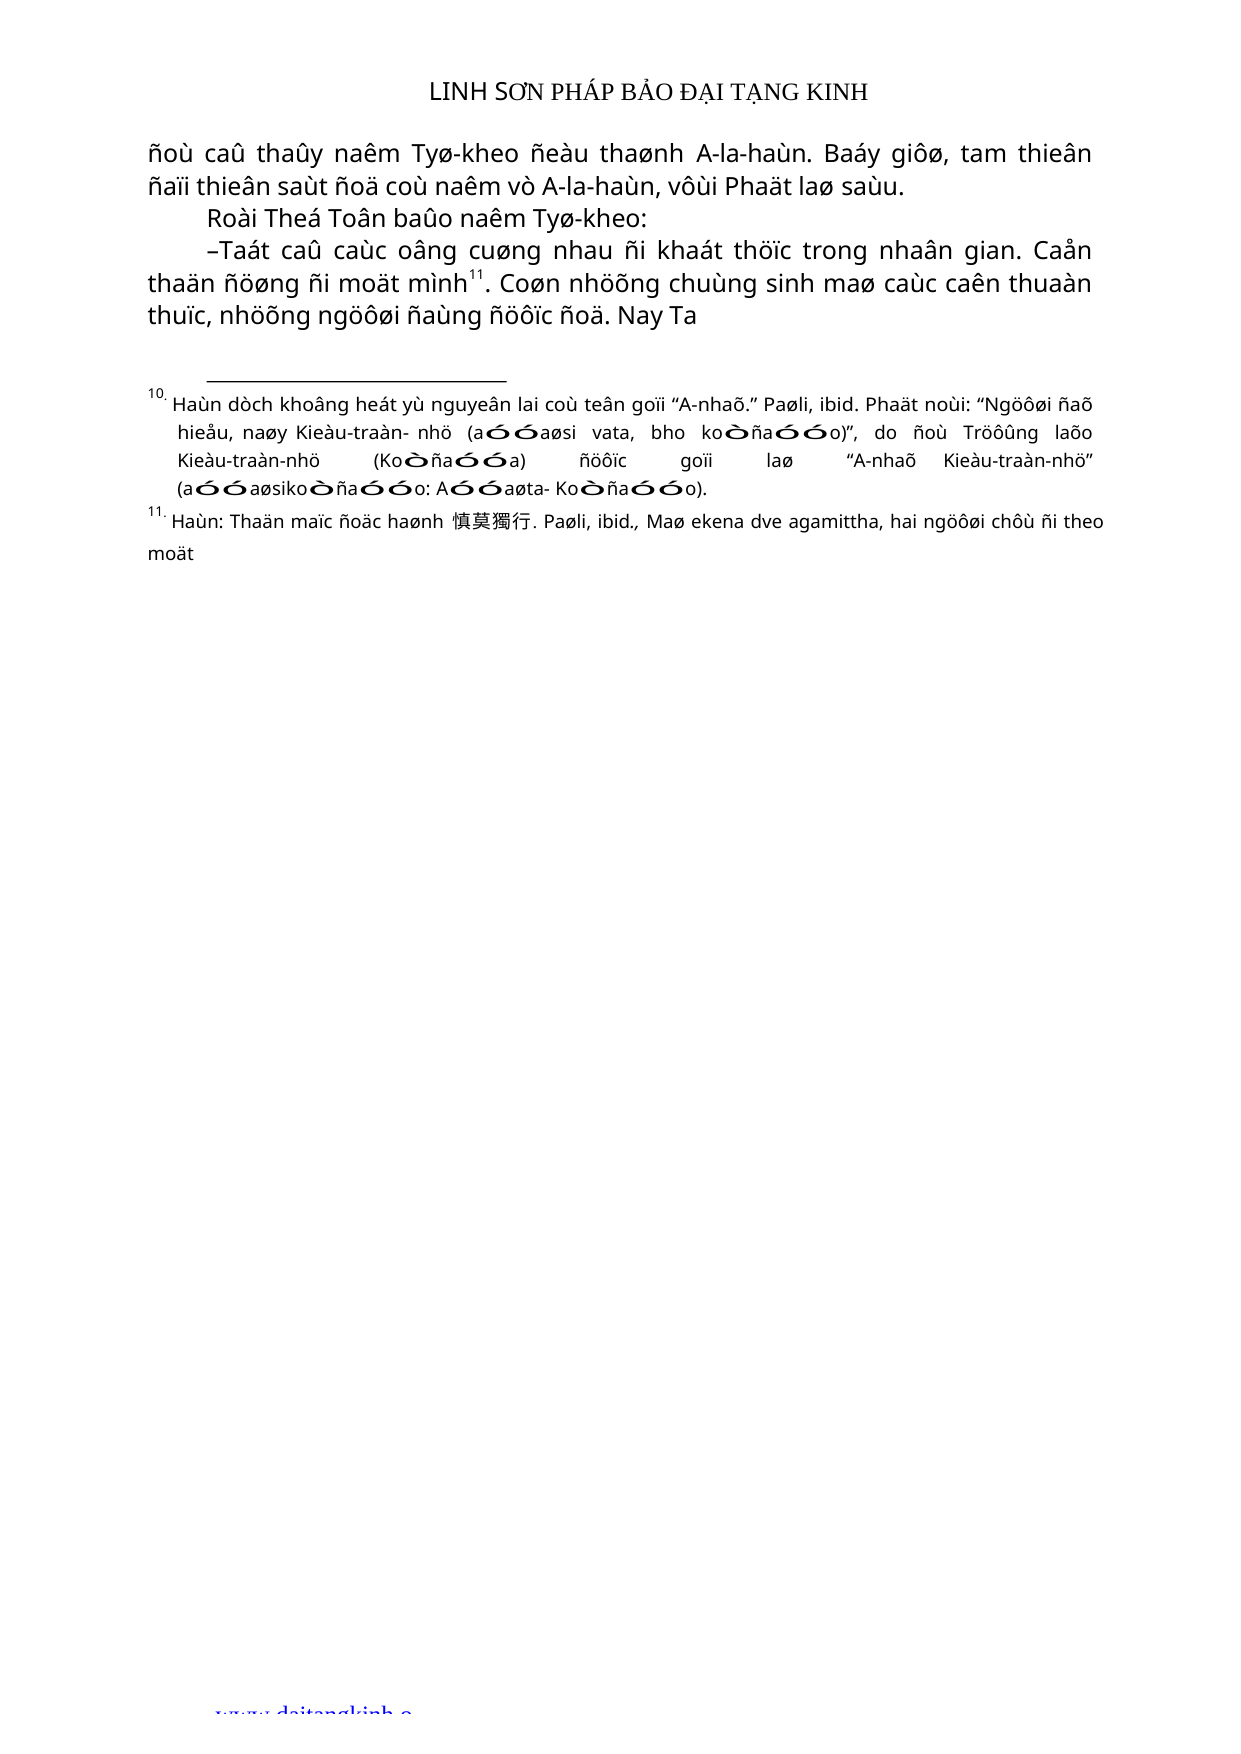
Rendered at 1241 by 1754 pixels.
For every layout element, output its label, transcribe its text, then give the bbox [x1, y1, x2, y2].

text 11. Haùn: Thaän maïc ñoäc haønh 慎莫獨行. Paøli, ibid., Maø ekena dve agamittha, hai ngöôøi chôù ñi theo moät [147, 503, 1105, 567]
text 10. Haùn dòch khoâng heát yù nguyeân lai coù teân goïi “A-nhaõ.” Paøli, ibid. Phaät noùi: “Ngöôøi ñaõ hieåu, naøy Kieàu-traàn- nhö (aóóaøsi vata, bho koòñaóóo)”, do ñoù Tröôûng laõo Kieàu-traàn-nhö (Koòñaóóa) ñöôïc goïi laø “A-nhaõ Kieàu-traàn-nhö” (aóóaøsikoòñaóóo: Aóóaøta- Koòñaóóo). [147, 384, 1093, 501]
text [147, 135, 1093, 202]
text –Taát caû caùc oâng cuøng nhau ñi khaát thöïc trong nhaân gian. Caån thaän ñöøng ñi moät mình11. Coøn nhöõng chuùng sinh maø caùc caên thuaàn thuïc, nhöõng ngöôøi ñaùng ñöôïc ñoä. Nay Ta [147, 234, 1093, 332]
text Roài Theá Toân baûo naêm Tyø-kheo: [206, 202, 1105, 233]
